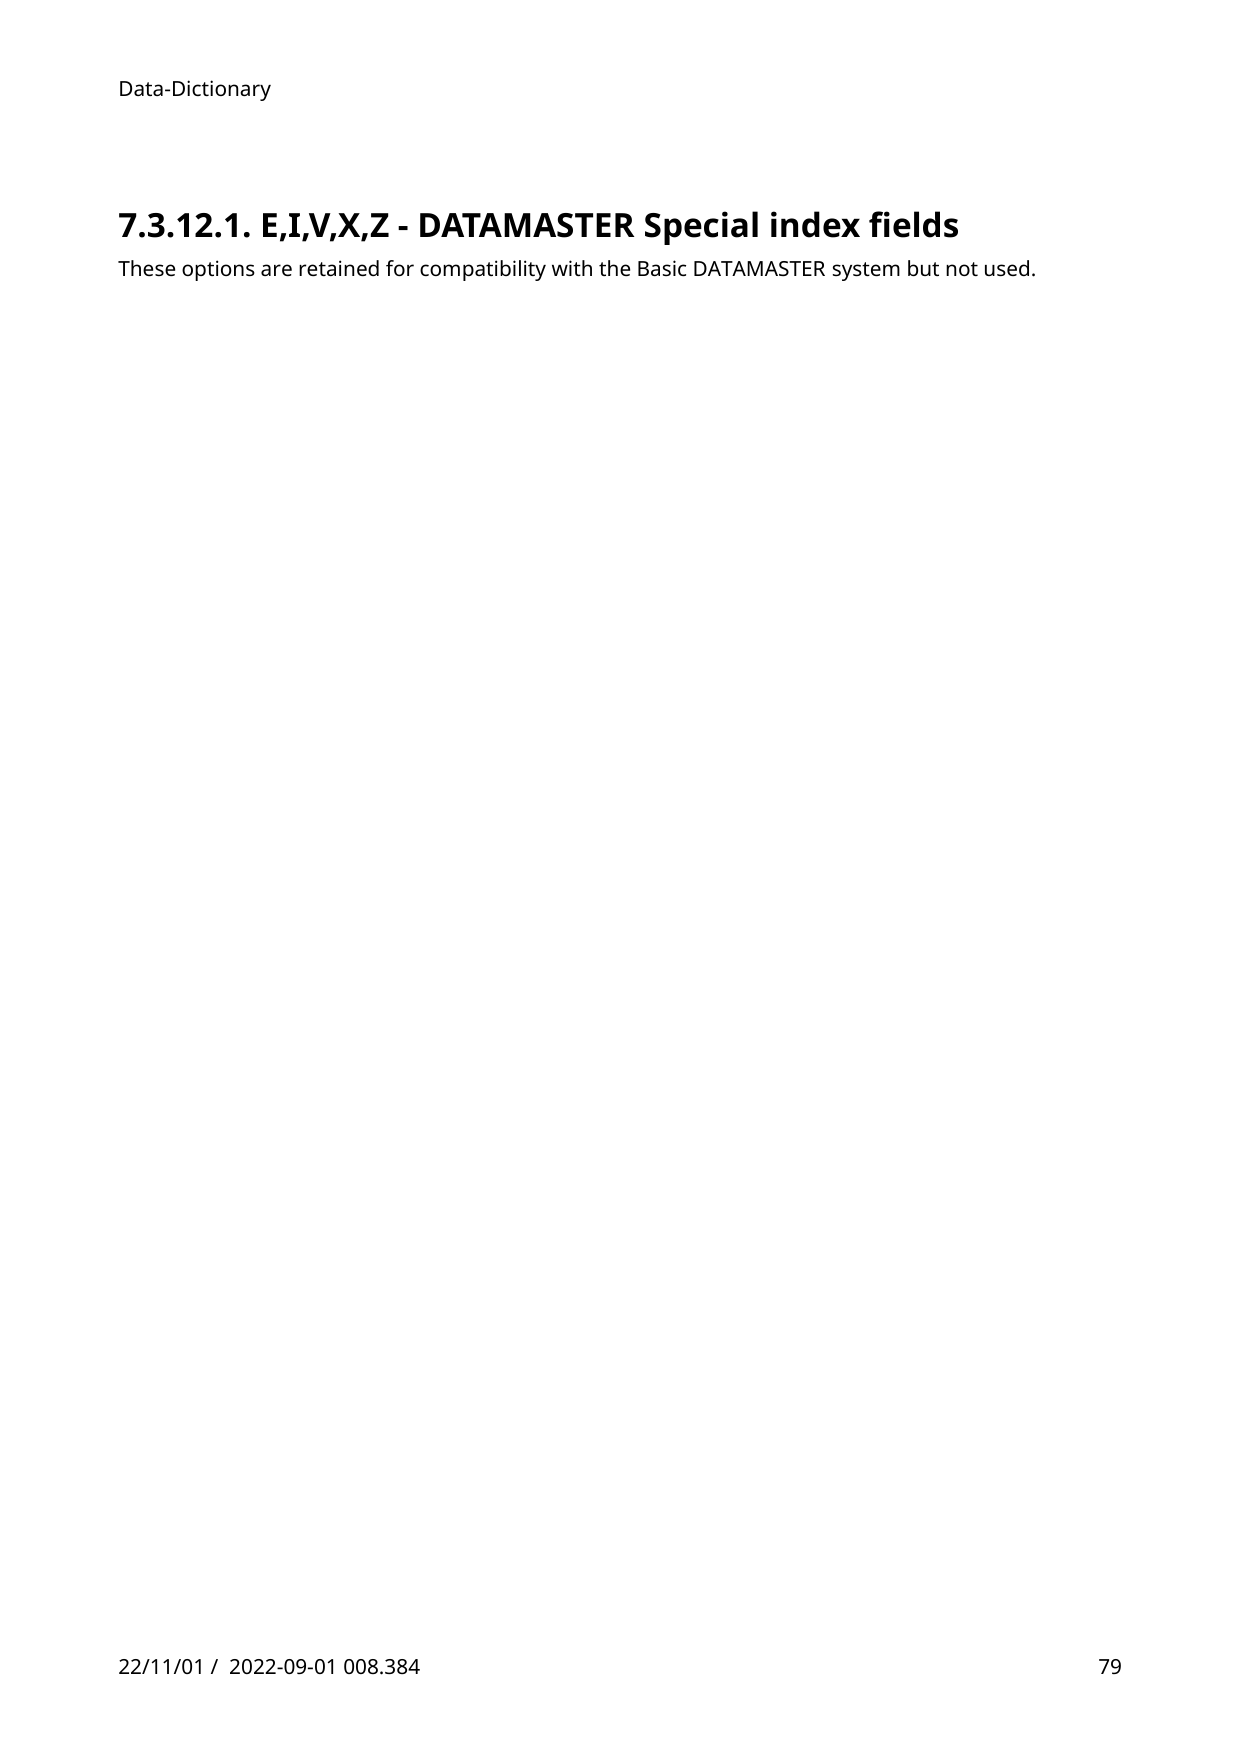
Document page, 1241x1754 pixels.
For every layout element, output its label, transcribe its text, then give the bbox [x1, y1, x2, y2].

subtitle 7.3.12.1. E,I,V,X,Z - DATAMASTER Special index fields [118, 202, 1122, 248]
text These options are retained for compatibility with the Basic DATAMASTER system but not used. [118, 254, 1122, 282]
